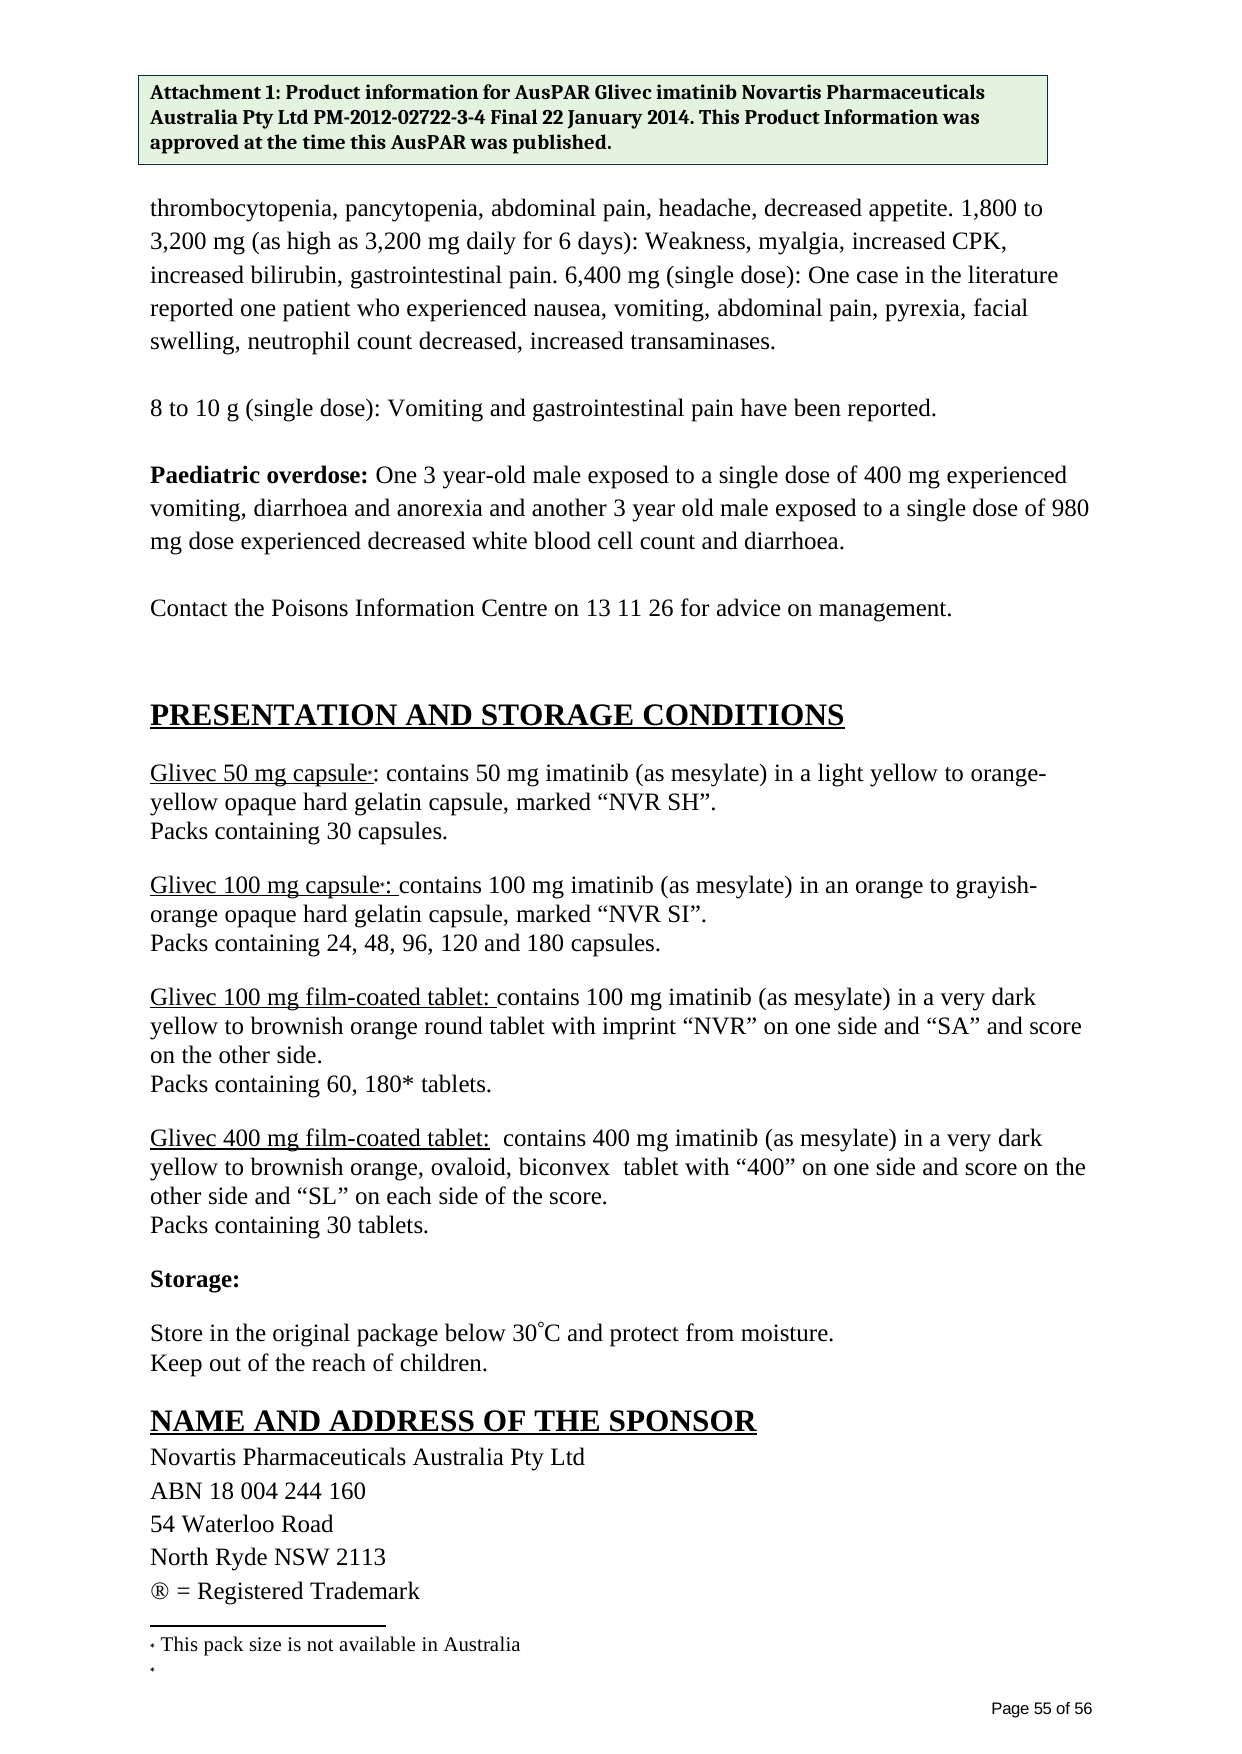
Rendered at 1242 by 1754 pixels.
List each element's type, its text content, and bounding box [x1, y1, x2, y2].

text Novartis Pharmaceuticals Australia Pty Ltd [150, 1438, 1092, 1471]
text Store in the original package below 30C and protect from moisture. Keep out of the reach of children. [150, 1318, 1092, 1376]
text North Ryde NSW 2113 [150, 1538, 1092, 1571]
text Contact the Poisons Information Centre on 13 11 26 for advice on management. [150, 589, 1092, 622]
text = Registered Trademark [150, 1571, 1092, 1604]
text Glivec 100 mg film-coated tablet: contains 100 mg imatinib (as mesylate) in a very dark yellow to brownish orange round tablet with imprint “NVR” on one side and “SA” and score on the other side. Packs containing 60, 180* tablets. [150, 982, 1092, 1098]
text Glivec 100 mg capsule: contains 100 mg imatinib (as mesylate) in an orange to grayish-orange opaque hard gelatin capsule, marked “NVR SI”. Packs containing 24, 48, 96, 120 and 180 capsules. [150, 869, 1092, 957]
text PRESENTATION AND STORAGE CONDITIONS [150, 696, 1092, 732]
text 8 to 10 g (single dose): Vomiting and gastrointestinal pain have been reported. [150, 389, 1092, 422]
text ABN 18 004 244 160 [150, 1471, 1092, 1504]
text 54 Waterloo Road [150, 1504, 1092, 1538]
text Glivec 50 mg capsule: contains 50 mg imatinib (as mesylate) in a light yellow to orange-yellow opaque hard gelatin capsule, marked “NVR SH”. Packs containing 30 capsules. [150, 757, 1092, 844]
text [150, 189, 1092, 355]
text Glivec 400 mg film-coated tablet: contains 400 mg imatinib (as mesylate) in a very dark yellow to brownish orange, ovaloid, biconvex tablet with “400” on one side and score on the other side and “SL” on each side of the score. Packs containing 30 tablets. [150, 1123, 1092, 1239]
text Paediatric overdose: One 3 year-old male exposed to a single dose of 400 mg experienced vomiting, diarrhoea and anorexia and another 3 year old male exposed to a single dose of 980 mg dose experienced decreased white blood cell count and diarrhoea. [150, 455, 1092, 555]
text Storage: [150, 1264, 1092, 1293]
subtitle NAME AND ADDRESS OF THE SPONSOR [150, 1401, 1033, 1438]
